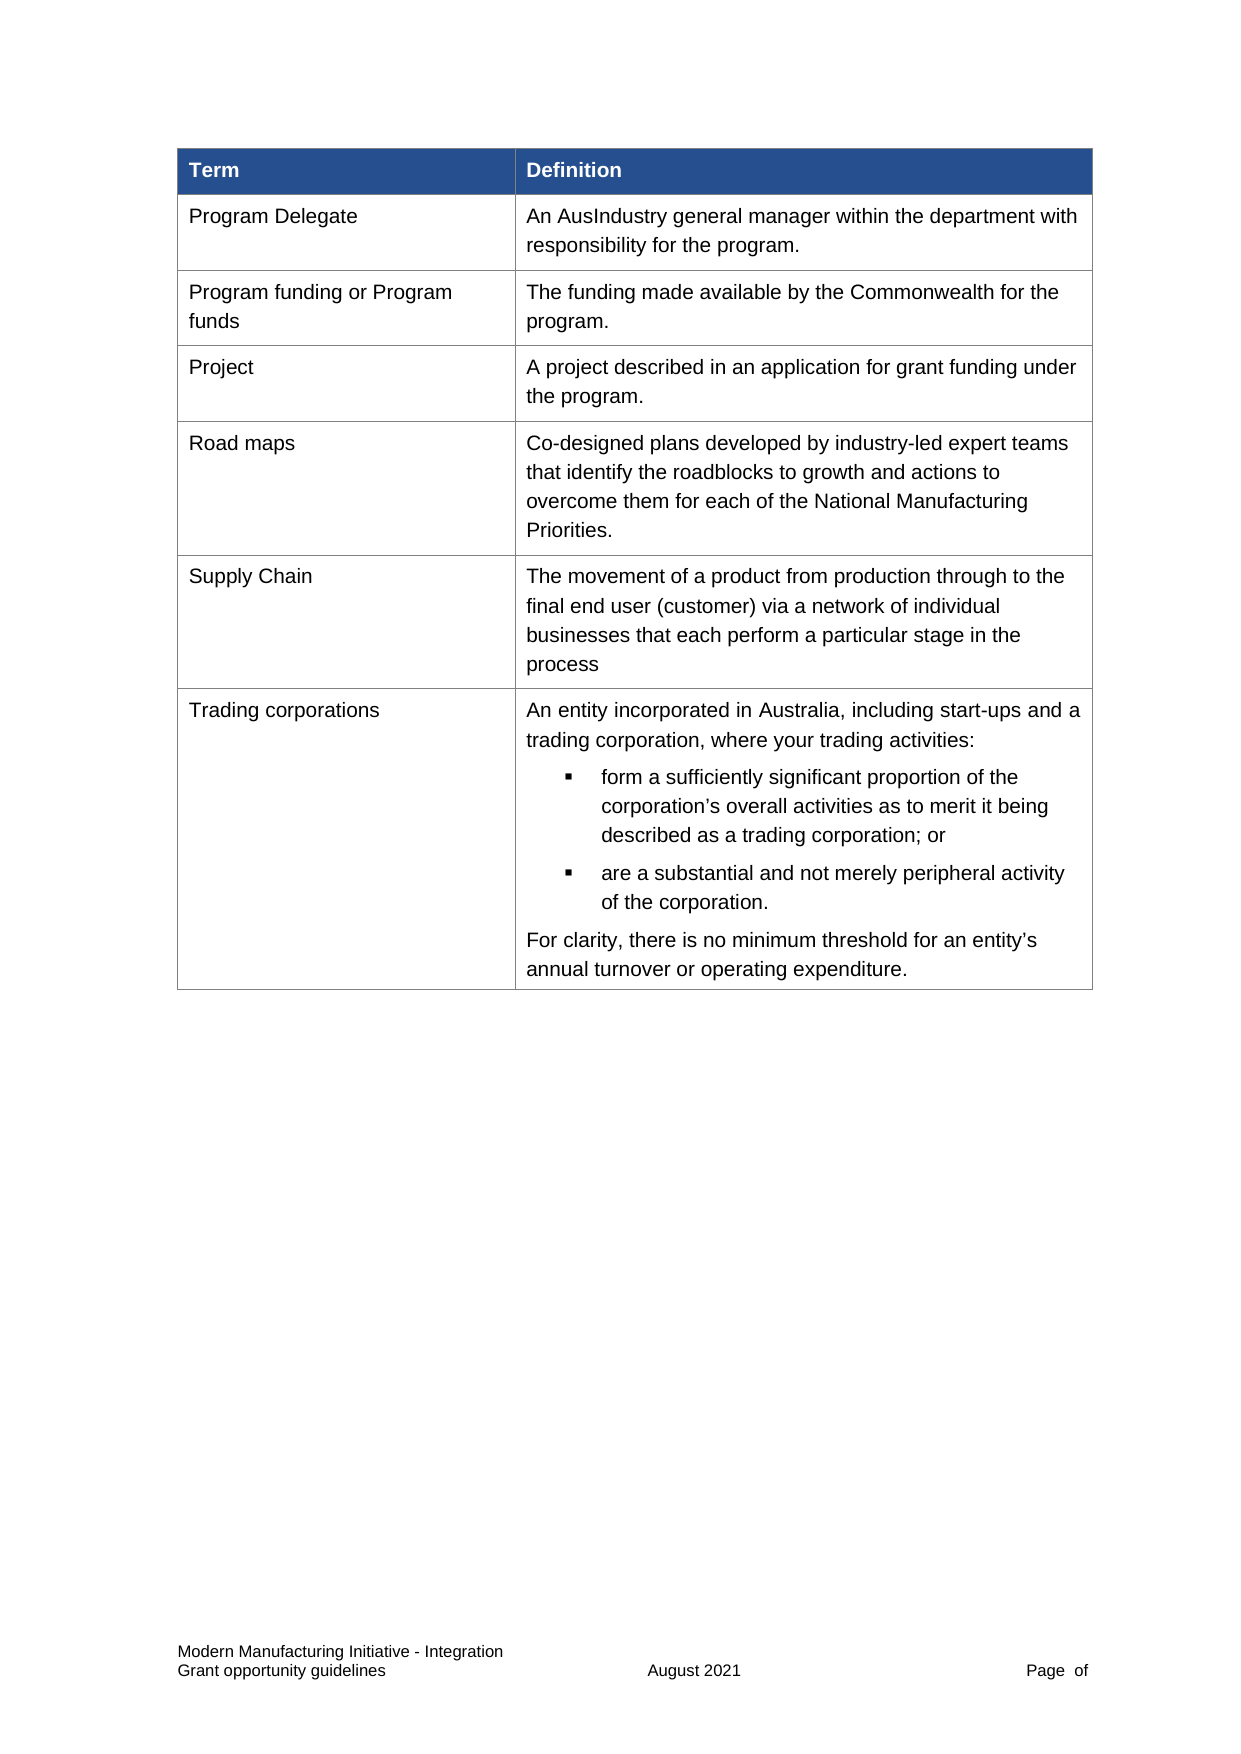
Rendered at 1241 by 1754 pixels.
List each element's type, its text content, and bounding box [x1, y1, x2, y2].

table_cell Program Delegate [178, 195, 515, 269]
table_cell An AusIndustry general manager within the department with responsibility for the program. [516, 195, 1092, 269]
table_cell Project [178, 346, 515, 421]
table_cell Road maps [178, 422, 515, 554]
table_cell The movement of a product from production through to the final end user (customer) via a network of individual businesses that each perform a particular stage in the process [516, 556, 1092, 688]
table_cell Co-designed plans developed by industry-led expert teams that identify the roadblocks to growth and actions to overcome them for each of the National Manufacturing Priorities. [516, 422, 1092, 554]
table_cell Supply Chain [178, 556, 515, 688]
table_cell Program funding or Program funds [178, 271, 515, 345]
table_cell Trading corporations [178, 689, 515, 989]
table_header Term [178, 149, 515, 194]
table_header Definition [516, 149, 1092, 194]
table_cell An entity incorporated in Australia, including start-ups and a trading corporation, where your trading activities: form a sufficiently significant proportion of the corporation’s overall activities as to merit it being described as a trading corporation; or are a substantial and not merely peripheral activity of the corporation. For clarity, there is no minimum threshold for an entity’s annual turnover or operating expenditure. [516, 689, 1092, 989]
table_cell The funding made available by the Commonwealth for the program. [516, 271, 1092, 345]
table_cell A project described in an application for grant funding under the program. [516, 346, 1092, 421]
